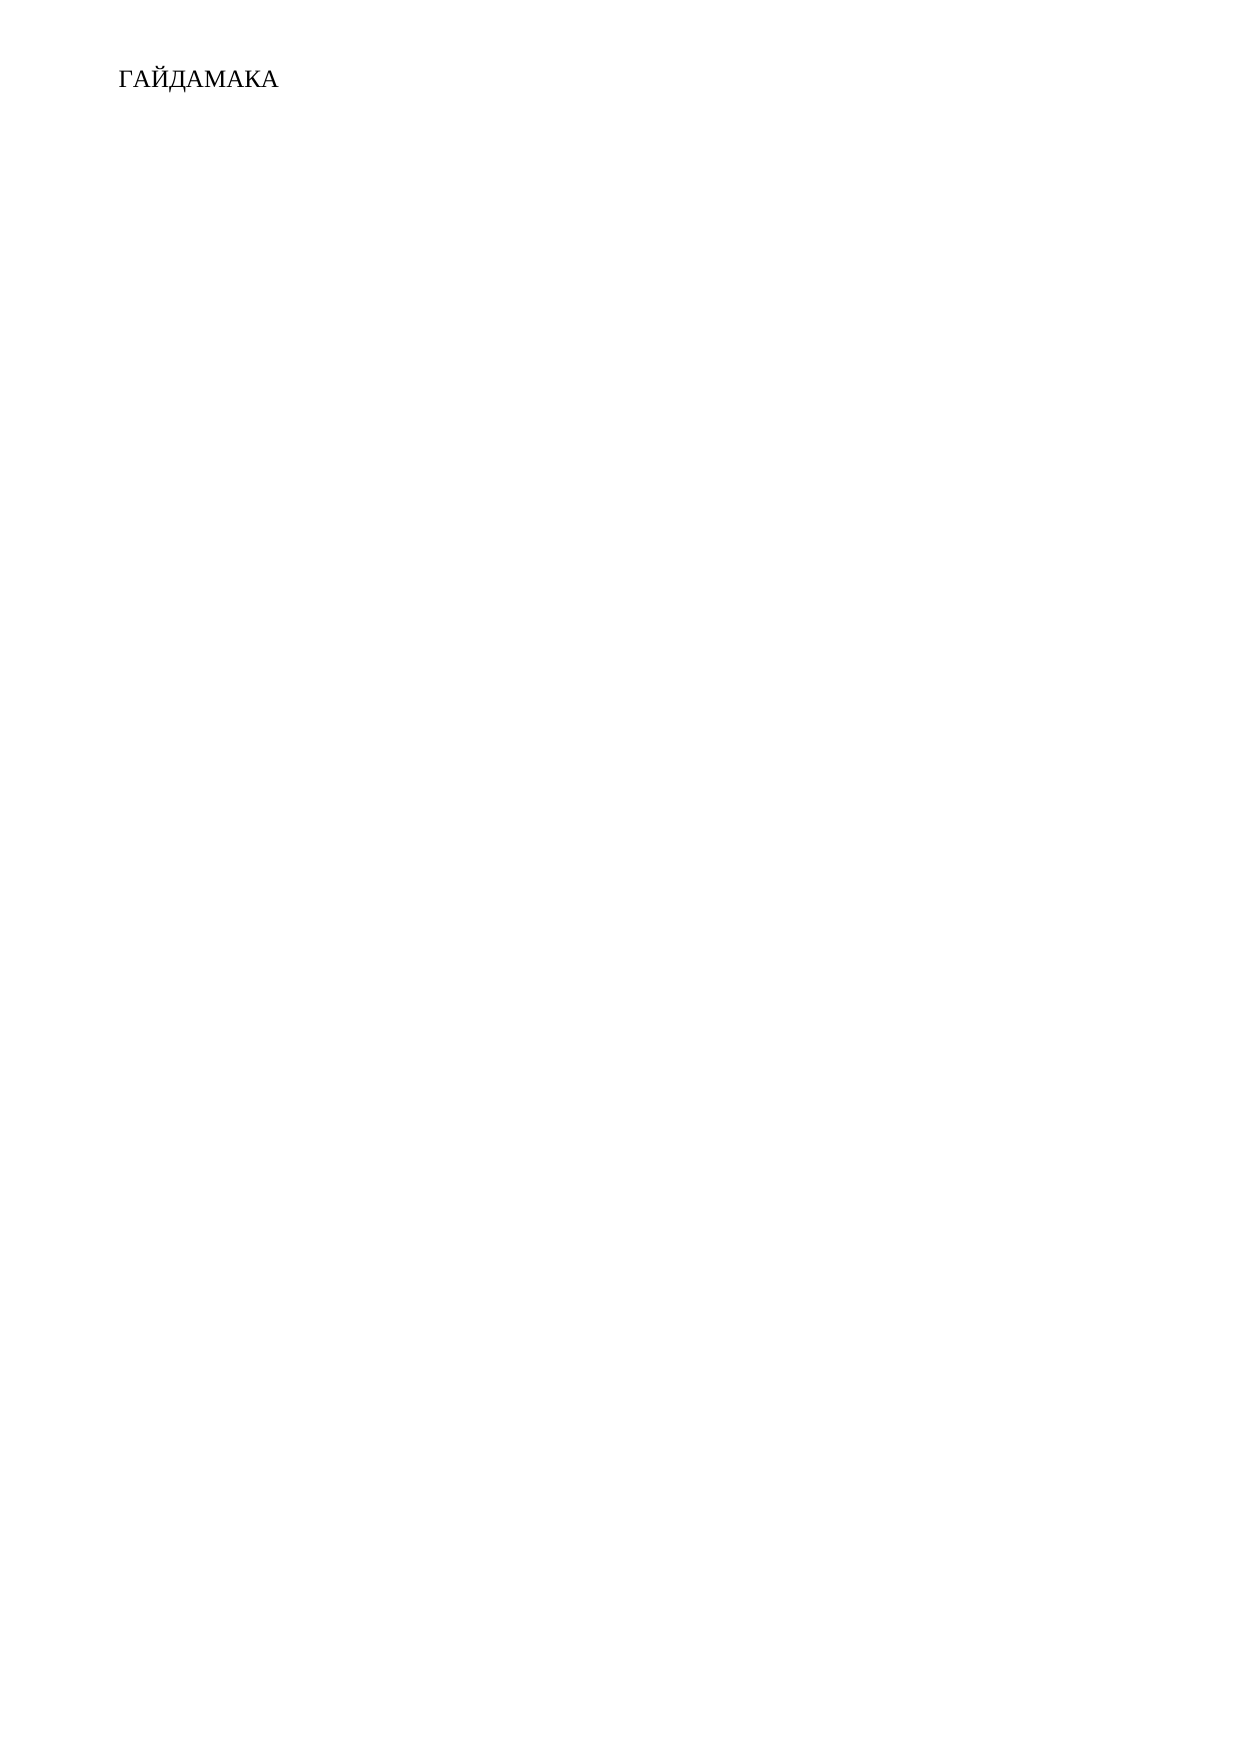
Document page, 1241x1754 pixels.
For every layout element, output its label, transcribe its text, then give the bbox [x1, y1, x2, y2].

text державних адміністрацій Наталя ГАЙДАМАКА [118, 64, 1196, 93]
